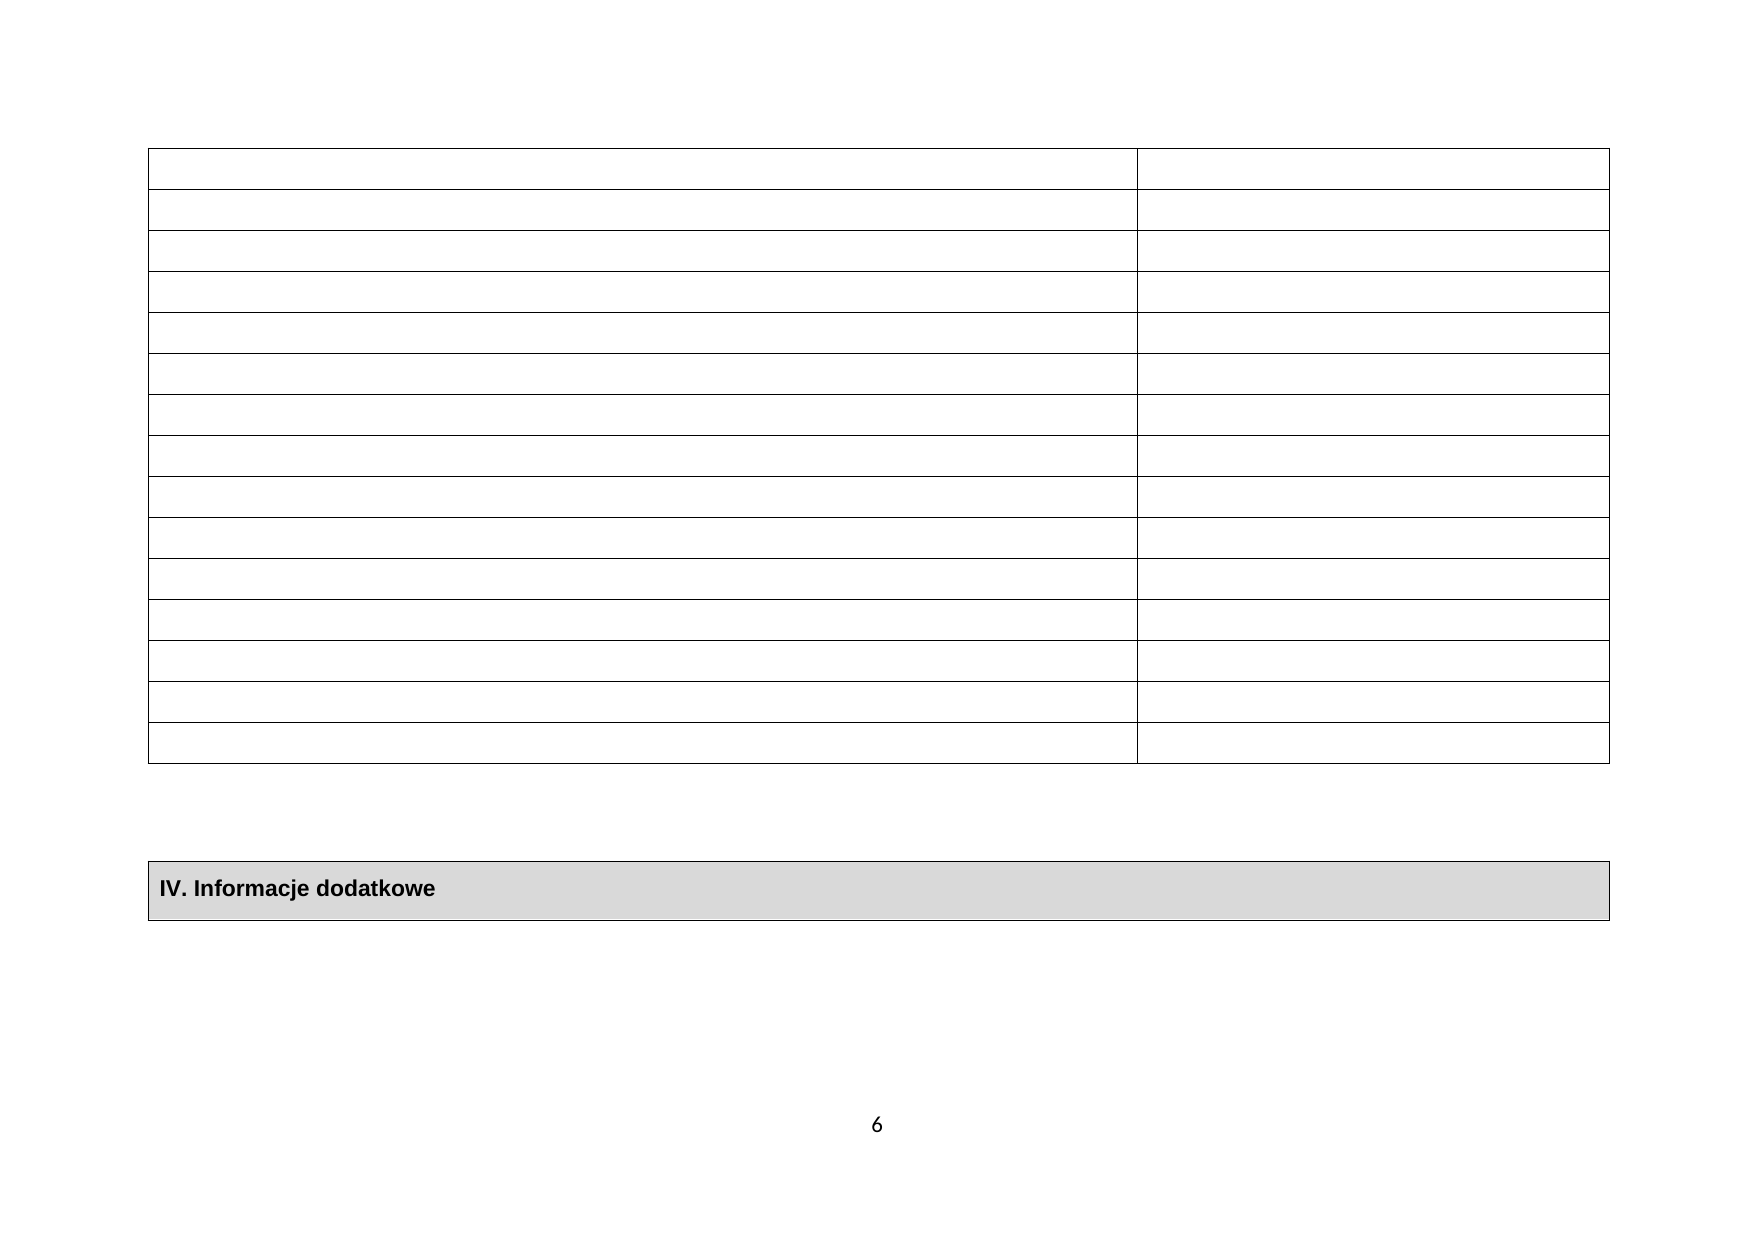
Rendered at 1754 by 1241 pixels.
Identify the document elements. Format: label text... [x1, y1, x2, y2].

table_cell [149, 272, 1137, 312]
table_cell [149, 518, 1137, 558]
table_cell [1138, 354, 1609, 394]
table_cell [1138, 313, 1609, 353]
table_cell [1138, 559, 1609, 599]
table_cell [1138, 682, 1609, 722]
table_cell [149, 600, 1137, 640]
table_cell [149, 190, 1137, 230]
table_cell [1138, 600, 1609, 640]
table_cell [1138, 723, 1609, 763]
table_cell [1138, 272, 1609, 312]
table_cell [149, 354, 1137, 394]
table_cell [149, 559, 1137, 599]
table_cell [1138, 149, 1609, 189]
table_header IV. Informacje dodatkowe [149, 862, 1609, 919]
table_cell [149, 477, 1137, 517]
table_cell [149, 149, 1137, 189]
table_cell [149, 395, 1137, 435]
table_cell [149, 231, 1137, 271]
table_cell [1138, 641, 1609, 681]
table_cell [1138, 477, 1609, 517]
table_cell [149, 723, 1137, 763]
table_cell [1138, 436, 1609, 476]
table_cell [149, 641, 1137, 681]
table_cell [149, 682, 1137, 722]
table_cell [149, 313, 1137, 353]
table_cell [149, 436, 1137, 476]
table_cell [1138, 190, 1609, 230]
table_cell [1138, 231, 1609, 271]
table_cell [1138, 518, 1609, 558]
table_cell [1138, 395, 1609, 435]
